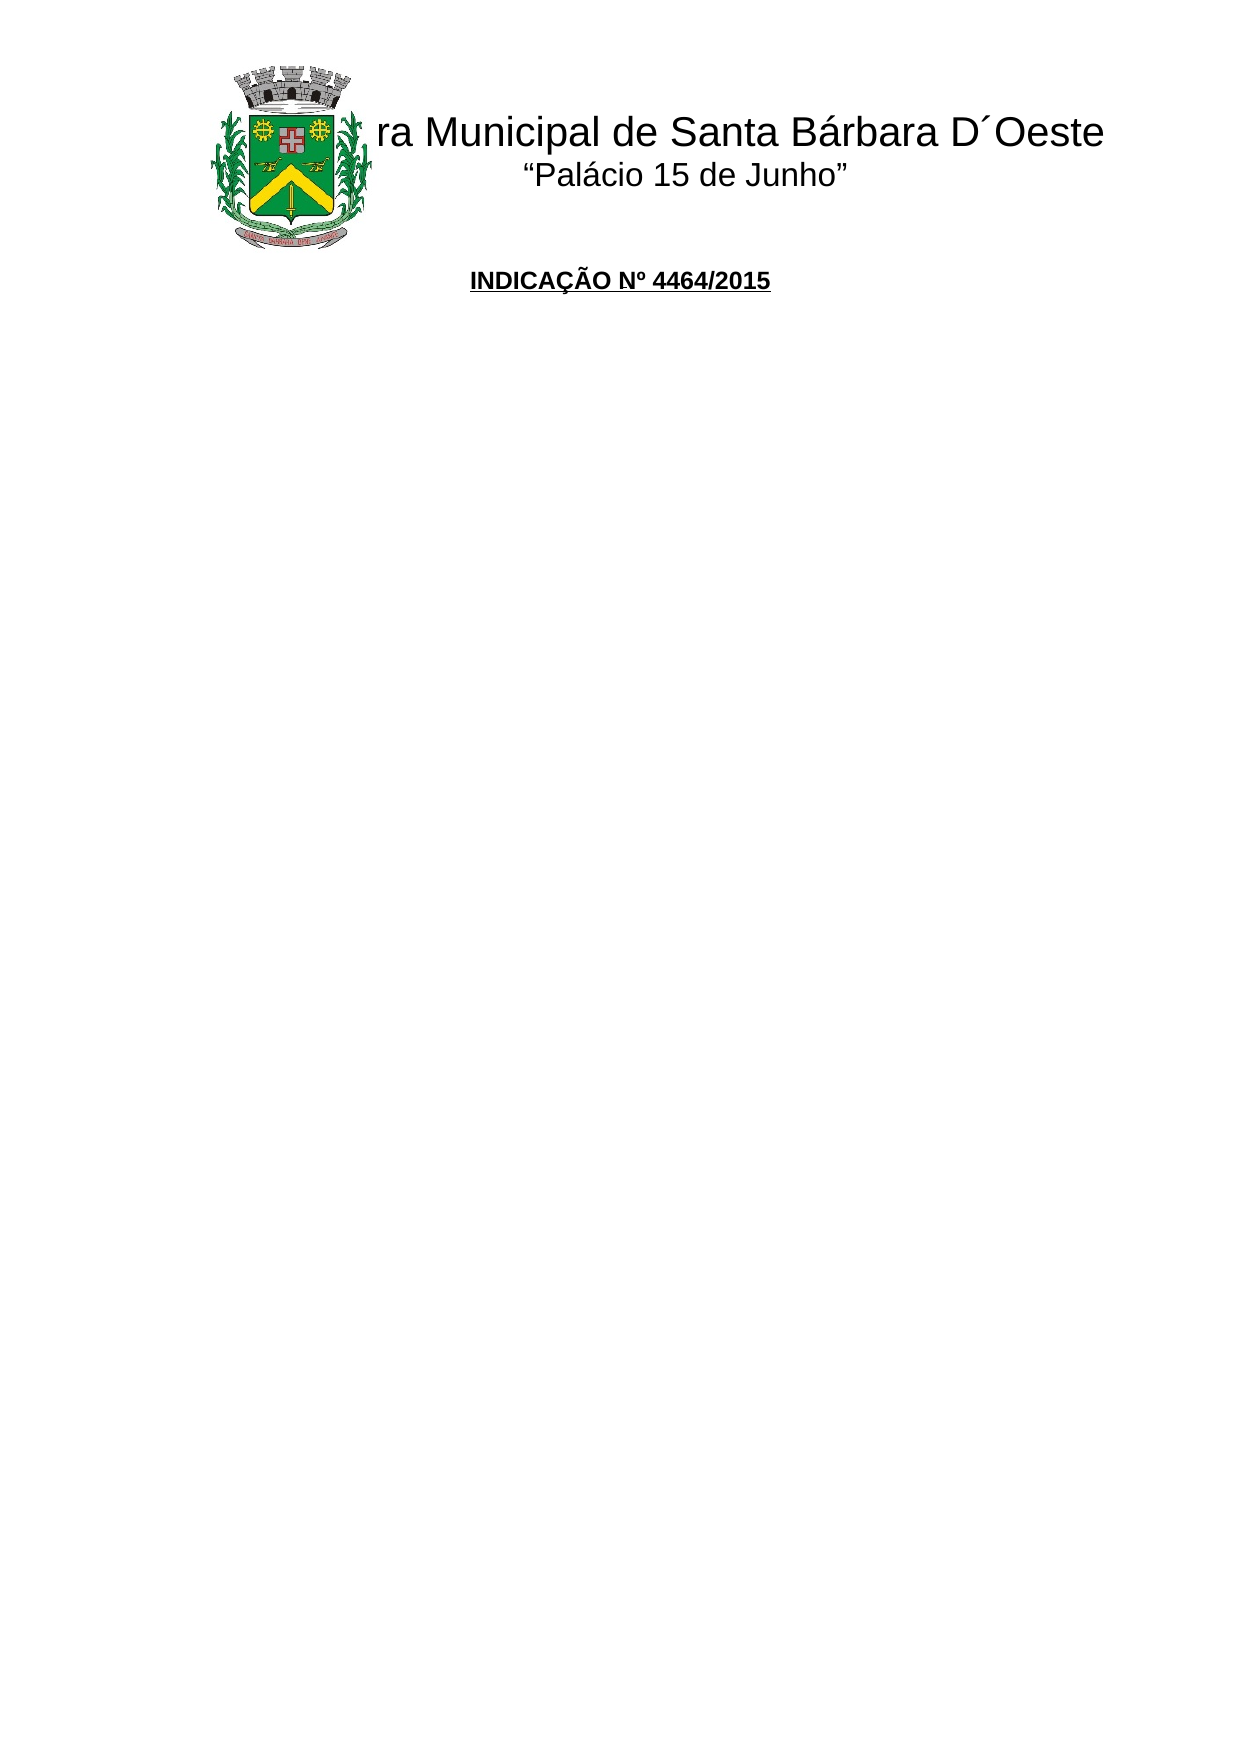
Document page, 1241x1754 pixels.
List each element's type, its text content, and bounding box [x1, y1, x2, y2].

title INDICAÇÃO Nº 4464/2015 [177, 266, 1063, 294]
picture [210, 66, 379, 256]
